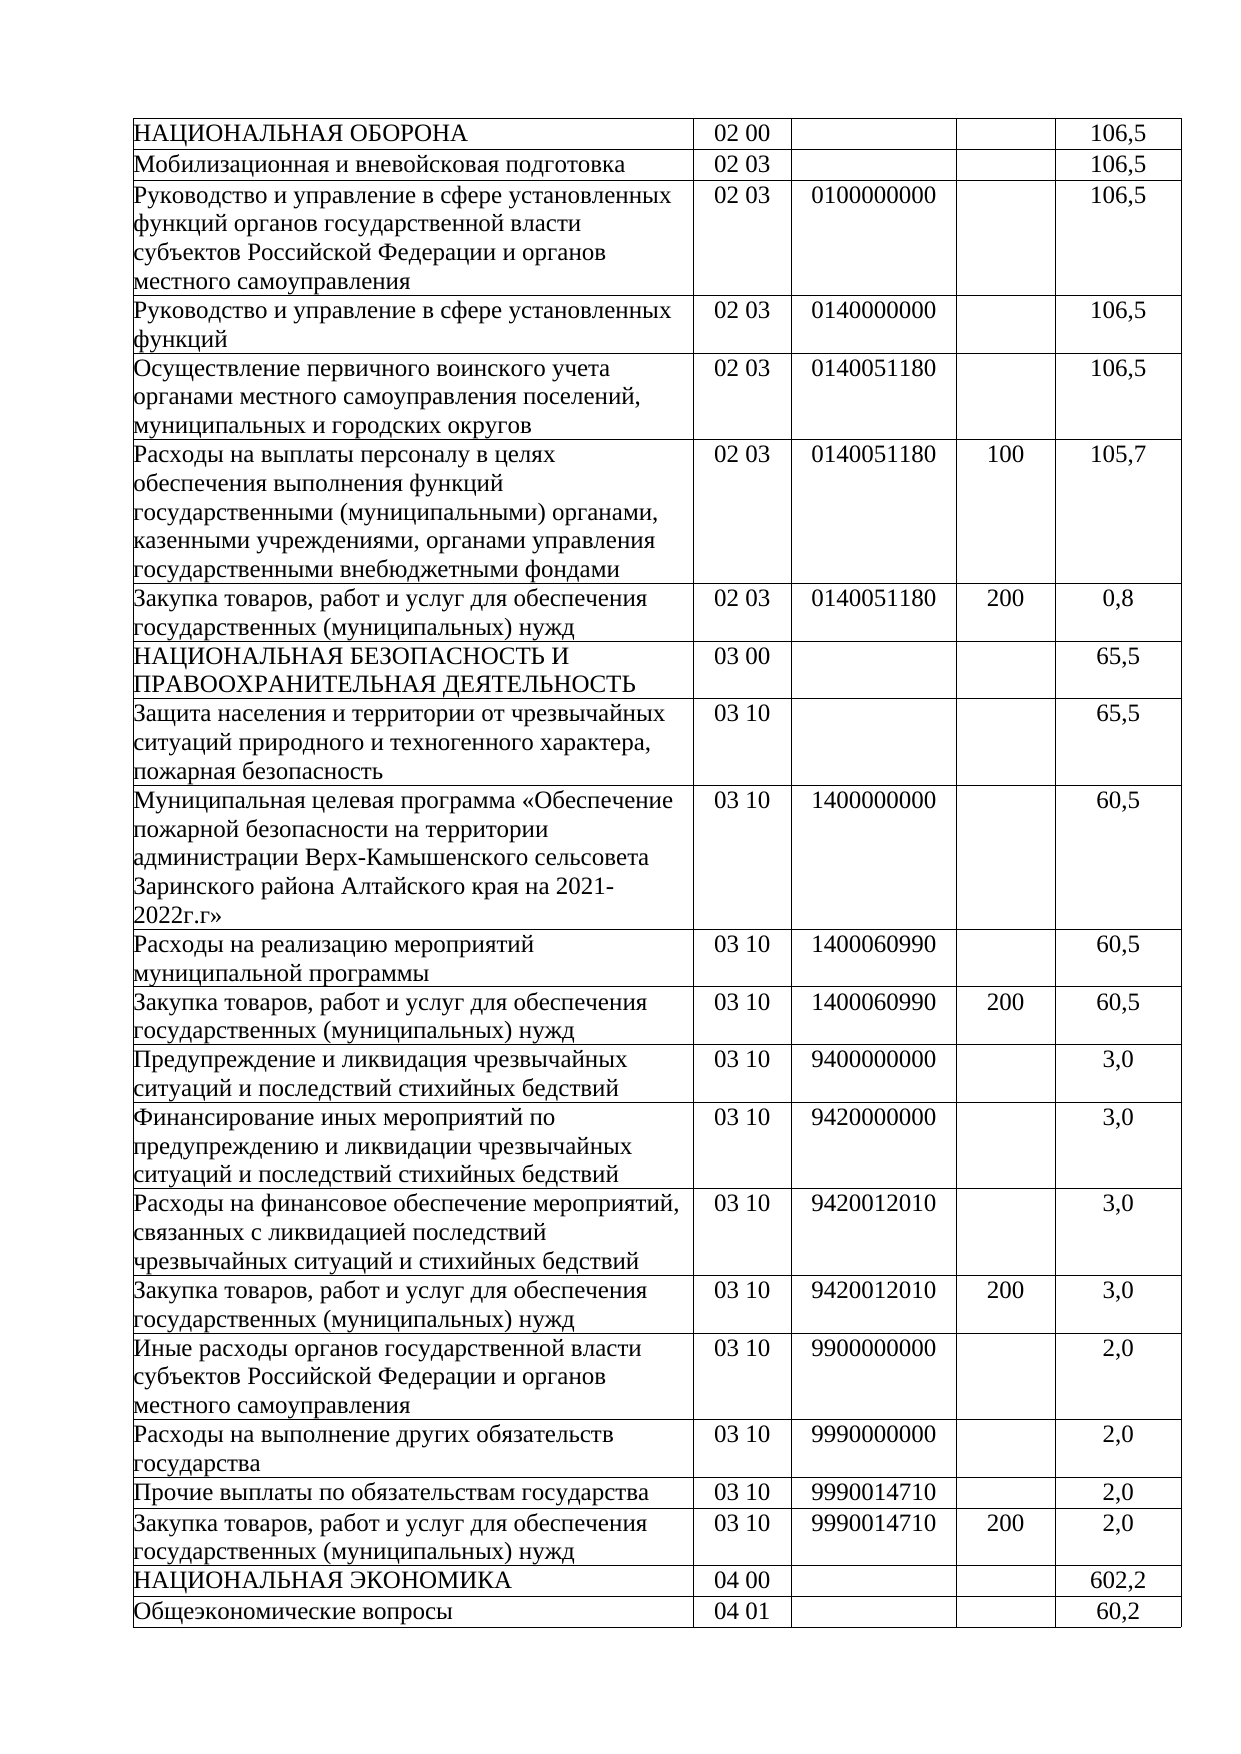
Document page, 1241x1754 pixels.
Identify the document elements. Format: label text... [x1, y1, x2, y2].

table_cell Предупреждение и ликвидация чрезвычайных ситуаций и последствий стихийных бедствий [134, 1045, 693, 1102]
table_cell 02 03 [694, 354, 791, 439]
table_cell 1400060990 [792, 987, 956, 1044]
table_cell 2,0 [1056, 1509, 1181, 1565]
table_cell 3,0 [1056, 1276, 1181, 1332]
table_cell 9990000000 [792, 1420, 956, 1477]
table_cell 60,5 [1056, 786, 1181, 929]
table_cell Расходы на реализацию мероприятий муниципальной программы [134, 930, 693, 986]
table_cell 0,8 [1056, 584, 1181, 641]
table_cell [792, 119, 956, 149]
table_cell Осуществление первичного воинского учета органами местного самоуправления поселений, муниципальных и городских округов [134, 354, 693, 439]
table_cell [792, 1566, 956, 1596]
table_cell 02 03 [694, 440, 791, 583]
table_cell 106,5 [1056, 150, 1181, 179]
table_cell Защита населения и территории от чрезвычайных ситуаций природного и техногенного характера, пожарная безопасность [134, 699, 693, 785]
table_cell 60,5 [1056, 930, 1181, 986]
table_cell [957, 1045, 1055, 1102]
table_cell 9990014710 [792, 1509, 956, 1565]
table_cell 3,0 [1056, 1103, 1181, 1188]
table_cell 04 00 [694, 1566, 791, 1596]
table_cell 02 03 [694, 150, 791, 179]
table_cell Руководство и управление в сфере установленных функций органов государственной власти субъектов Российской Федерации и органов местного самоуправления [134, 181, 693, 295]
table_cell Мобилизационная и вневойсковая подготовка [134, 150, 693, 179]
table_cell [957, 1334, 1055, 1419]
table_cell 106,5 [1056, 181, 1181, 295]
table_cell Иные расходы органов государственной власти субъектов Российской Федерации и органов местного самоуправления [134, 1334, 693, 1419]
table_cell 9420000000 [792, 1103, 956, 1188]
table_cell 9900000000 [792, 1334, 956, 1419]
table_cell 0140000000 [792, 296, 956, 352]
table_cell Финансирование иных мероприятий по предупреждению и ликвидации чрезвычайных ситуаций и последствий стихийных бедствий [134, 1103, 693, 1188]
table_cell Закупка товаров, работ и услуг для обеспечения государственных (муниципальных) нужд [134, 1509, 693, 1565]
table_cell 0140051180 [792, 354, 956, 439]
table_cell [957, 930, 1055, 986]
table_cell [957, 642, 1055, 698]
table_cell [957, 181, 1055, 295]
table_cell 02 03 [694, 584, 791, 641]
table_cell 0140051180 [792, 440, 956, 583]
table_cell Расходы на выплаты персоналу в целях обеспечения выполнения функций государственными (муниципальными) органами, казенными учреждениями, органами управления государственными внебюджетными фондами [134, 440, 693, 583]
table_cell 65,5 [1056, 699, 1181, 785]
table_cell 02 00 [694, 119, 791, 149]
table_cell 602,2 [1056, 1566, 1181, 1596]
table_cell [957, 1103, 1055, 1188]
table_cell 03 10 [694, 699, 791, 785]
table_cell [792, 699, 956, 785]
table_cell 9400000000 [792, 1045, 956, 1102]
table_cell 100 [957, 440, 1055, 583]
table_cell 2,0 [1056, 1478, 1181, 1507]
table_cell НАЦИОНАЛЬНАЯ ЭКОНОМИКА [134, 1566, 693, 1596]
table_cell 106,5 [1056, 354, 1181, 439]
table_cell 106,5 [1056, 296, 1181, 352]
table_cell 65,5 [1056, 642, 1181, 698]
table_cell [957, 119, 1055, 149]
table_cell 02 03 [694, 181, 791, 295]
table_cell 60,5 [1056, 987, 1181, 1044]
table_cell [957, 1189, 1055, 1275]
table_cell Расходы на финансовое обеспечение мероприятий, связанных с ликвидацией последствий чрезвычайных ситуаций и стихийных бедствий [134, 1189, 693, 1275]
table_cell 03 10 [694, 1189, 791, 1275]
table_cell Руководство и управление в сфере установленных функций [134, 296, 693, 352]
table_cell 0140051180 [792, 584, 956, 641]
table_cell 2,0 [1056, 1420, 1181, 1477]
table_cell 106,5 [1056, 119, 1181, 149]
table_cell 3,0 [1056, 1189, 1181, 1275]
table_cell Закупка товаров, работ и услуг для обеспечения государственных (муниципальных) нужд [134, 584, 693, 641]
table_cell 60,2 [1056, 1597, 1181, 1627]
table_cell 3,0 [1056, 1045, 1181, 1102]
table_cell 03 10 [694, 1334, 791, 1419]
table_cell 03 10 [694, 987, 791, 1044]
table_cell [792, 150, 956, 179]
table_cell 200 [957, 584, 1055, 641]
table_cell 105,7 [1056, 440, 1181, 583]
table_cell Общеэкономические вопросы [134, 1597, 693, 1627]
table_cell 03 10 [694, 1103, 791, 1188]
table_cell 03 10 [694, 930, 791, 986]
table_cell Закупка товаров, работ и услуг для обеспечения государственных (муниципальных) нужд [134, 987, 693, 1044]
table_cell Муниципальная целевая программа «Обеспечение пожарной безопасности на территории администрации Верх-Камышенского сельсовета Заринского района Алтайского края на 2021-2022г.г» [134, 786, 693, 929]
table_cell 200 [957, 987, 1055, 1044]
table_cell [957, 699, 1055, 785]
table_cell 200 [957, 1276, 1055, 1332]
table_cell [957, 786, 1055, 929]
table_cell 1400000000 [792, 786, 956, 929]
table_cell [957, 1597, 1055, 1627]
table_cell 03 10 [694, 786, 791, 929]
table_cell Прочие выплаты по обязательствам государства [134, 1478, 693, 1507]
table_cell 1400060990 [792, 930, 956, 986]
table_cell [957, 296, 1055, 352]
table_cell [957, 354, 1055, 439]
table_cell 03 00 [694, 642, 791, 698]
table_cell [957, 1420, 1055, 1477]
table_cell НАЦИОНАЛЬНАЯ БЕЗОПАСНОСТЬ И ПРАВООХРАНИТЕЛЬНАЯ ДЕЯТЕЛЬНОСТЬ [134, 642, 693, 698]
table_cell 02 03 [694, 296, 791, 352]
table_cell [957, 1566, 1055, 1596]
table_cell 9420012010 [792, 1276, 956, 1332]
table_cell 03 10 [694, 1276, 791, 1332]
table_cell [792, 1597, 956, 1627]
table_cell 0100000000 [792, 181, 956, 295]
table_cell [957, 150, 1055, 179]
table_cell Расходы на выполнение других обязательств государства [134, 1420, 693, 1477]
table_cell 9420012010 [792, 1189, 956, 1275]
table_cell 03 10 [694, 1509, 791, 1565]
table_cell 200 [957, 1509, 1055, 1565]
table_cell 03 10 [694, 1420, 791, 1477]
table_cell 03 10 [694, 1478, 791, 1507]
table_cell [792, 642, 956, 698]
table_cell Закупка товаров, работ и услуг для обеспечения государственных (муниципальных) нужд [134, 1276, 693, 1332]
table_cell 04 01 [694, 1597, 791, 1627]
table_cell 2,0 [1056, 1334, 1181, 1419]
table_cell 03 10 [694, 1045, 791, 1102]
table_cell 9990014710 [792, 1478, 956, 1507]
table_cell НАЦИОНАЛЬНАЯ ОБОРОНА [134, 119, 693, 149]
table_cell [957, 1478, 1055, 1507]
